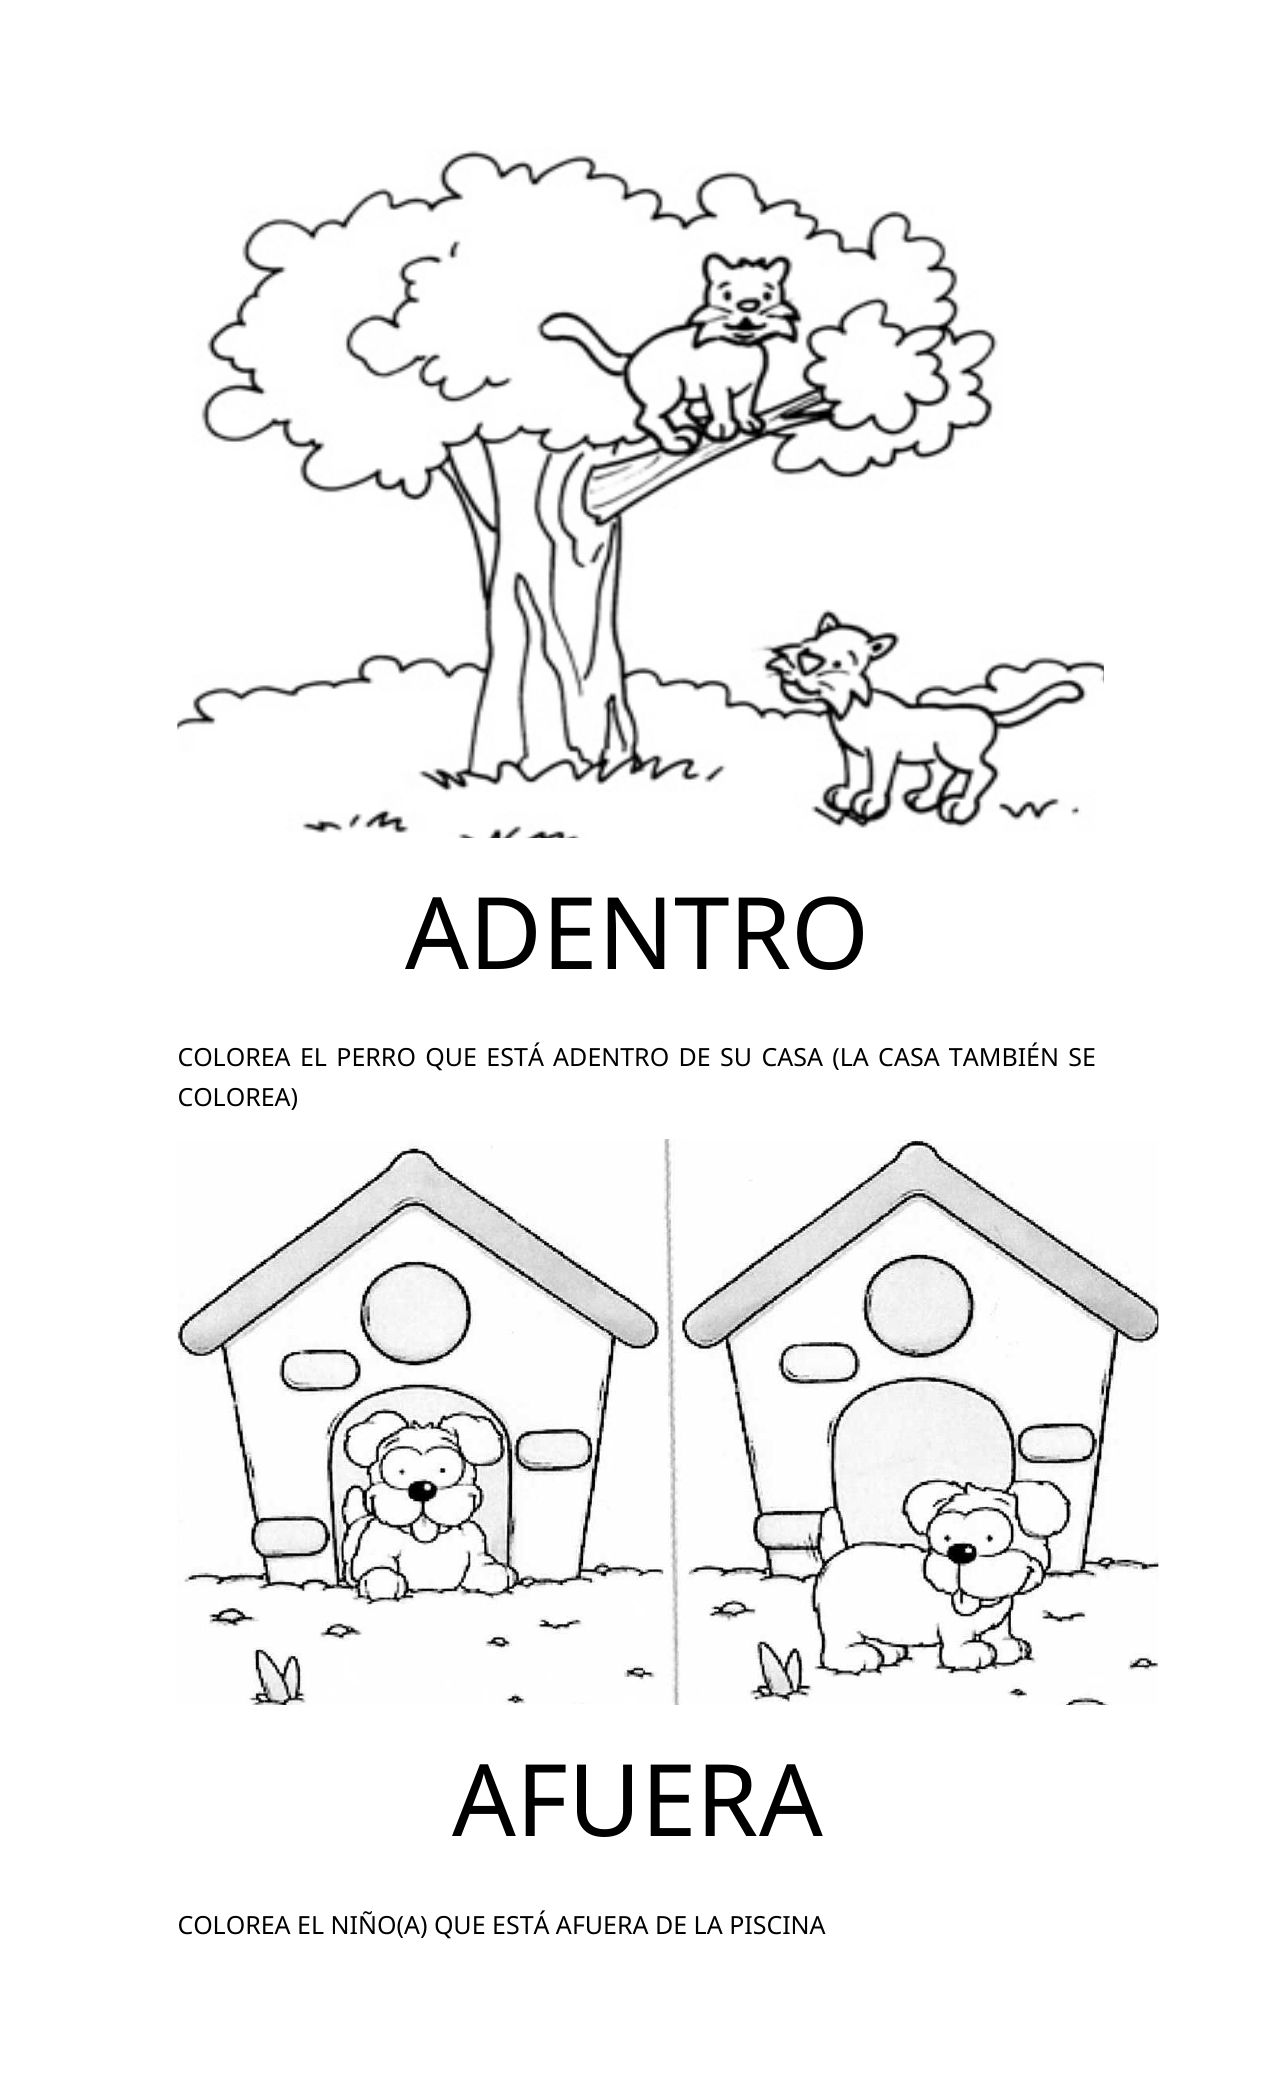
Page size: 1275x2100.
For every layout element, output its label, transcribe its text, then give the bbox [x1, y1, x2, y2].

text COLOREA EL NIÑO(A) QUE ESTÁ AFUERA DE LA PISCINA [177, 1907, 1098, 1941]
text AFUERA [177, 1730, 1098, 1866]
picture [177, 1139, 1159, 1705]
text COLOREA EL PERRO QUE ESTÁ ADENTRO DE SU CASA (LA CASA TAMBIÉN SE COLOREA) [177, 1040, 1098, 1113]
text ADENTRO [177, 863, 1098, 999]
picture [177, 147, 1104, 838]
